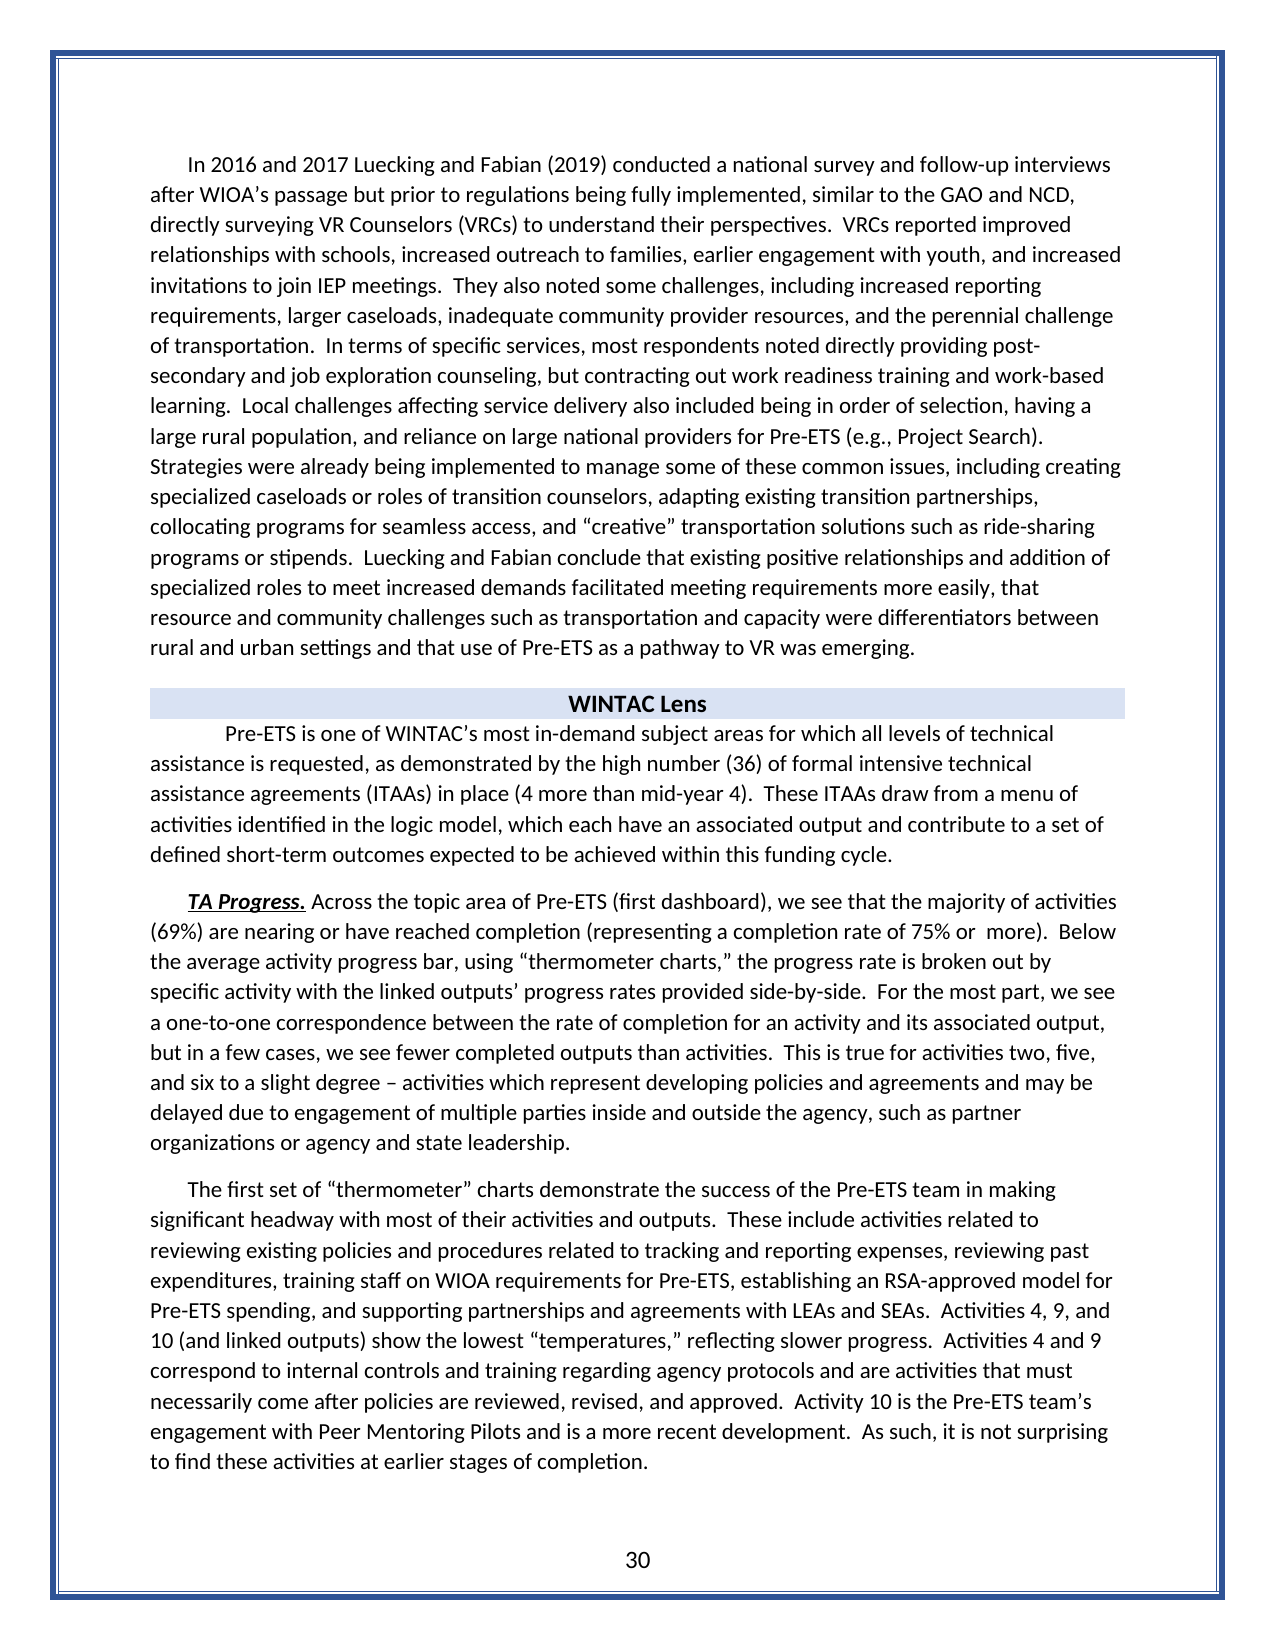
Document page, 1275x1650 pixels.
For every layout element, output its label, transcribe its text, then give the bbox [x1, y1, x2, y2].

text In 2016 and 2017 Luecking and Fabian (2019) conducted a national survey and follow-up interviews after WIOA’s passage but prior to regulations being fully implemented, similar to the GAO and NCD, directly surveying VR Counselors (VRCs) to understand their perspectives. VRCs reported improved relationships with schools, increased outreach to families, earlier engagement with youth, and increased invitations to join IEP meetings. They also noted some challenges, including increased reporting requirements, larger caseloads, inadequate community provider resources, and the perennial challenge of transportation. In terms of specific services, most respondents noted directly providing post-secondary and job exploration counseling, but contracting out work readiness training and work-based learning. Local challenges affecting service delivery also included being in order of selection, having a large rural population, and reliance on large national providers for Pre-ETS (e.g., Project Search). Strategies were already being implemented to manage some of these common issues, including creating specialized caseloads or roles of transition counselors, adapting existing transition partnerships, collocating programs for seamless access, and “creative” transportation solutions such as ride-sharing programs or stipends. Luecking and Fabian conclude that existing positive relationships and addition of specialized roles to meet increased demands facilitated meeting requirements more easily, that resource and community challenges such as transportation and capacity were differentiators between rural and urban settings and that use of Pre-ETS as a pathway to VR was emerging. [150, 150, 1125, 661]
subtitle WINTAC Lens [150, 688, 1125, 719]
text TA Progress. Across the topic area of Pre-ETS (first dashboard), we see that the majority of activities (69%) are nearing or have reached completion (representing a completion rate of 75% or more). Below the average activity progress bar, using “thermometer charts,” the progress rate is broken out by specific activity with the linked outputs’ progress rates provided side-by-side. For the most part, we see a one-to-one correspondence between the rate of completion for an activity and its associated output, but in a few cases, we see fewer completed outputs than activities. This is true for activities two, five, and six to a slight degree – activities which represent developing policies and agreements and may be delayed due to engagement of multiple parties inside and outside the agency, such as partner organizations or agency and state leadership. [150, 887, 1125, 1156]
text The first set of “thermometer” charts demonstrate the success of the Pre-ETS team in making significant headway with most of their activities and outputs. These include activities related to reviewing existing policies and procedures related to tracking and reporting expenses, reviewing past expenditures, training staff on WIOA requirements for Pre-ETS, establishing an RSA-approved model for Pre-ETS spending, and supporting partnerships and agreements with LEAs and SEAs. Activities 4, 9, and 10 (and linked outputs) show the lowest “temperatures,” reflecting slower progress. Activities 4 and 9 correspond to internal controls and training regarding agency protocols and are activities that must necessarily come after policies are reviewed, revised, and approved. Activity 10 is the Pre-ETS team’s engagement with Peer Mentoring Pilots and is a more recent development. As such, it is not surprising to find these activities at earlier stages of completion. [150, 1175, 1125, 1475]
text Pre-ETS is one of WINTAC’s most in-demand subject areas for which all levels of technical assistance is requested, as demonstrated by the high number (36) of formal intensive technical assistance agreements (ITAAs) in place (4 more than mid-year 4). These ITAAs draw from a menu of activities identified in the logic model, which each have an associated output and contribute to a set of defined short-term outcomes expected to be achieved within this funding cycle. [150, 719, 1125, 868]
